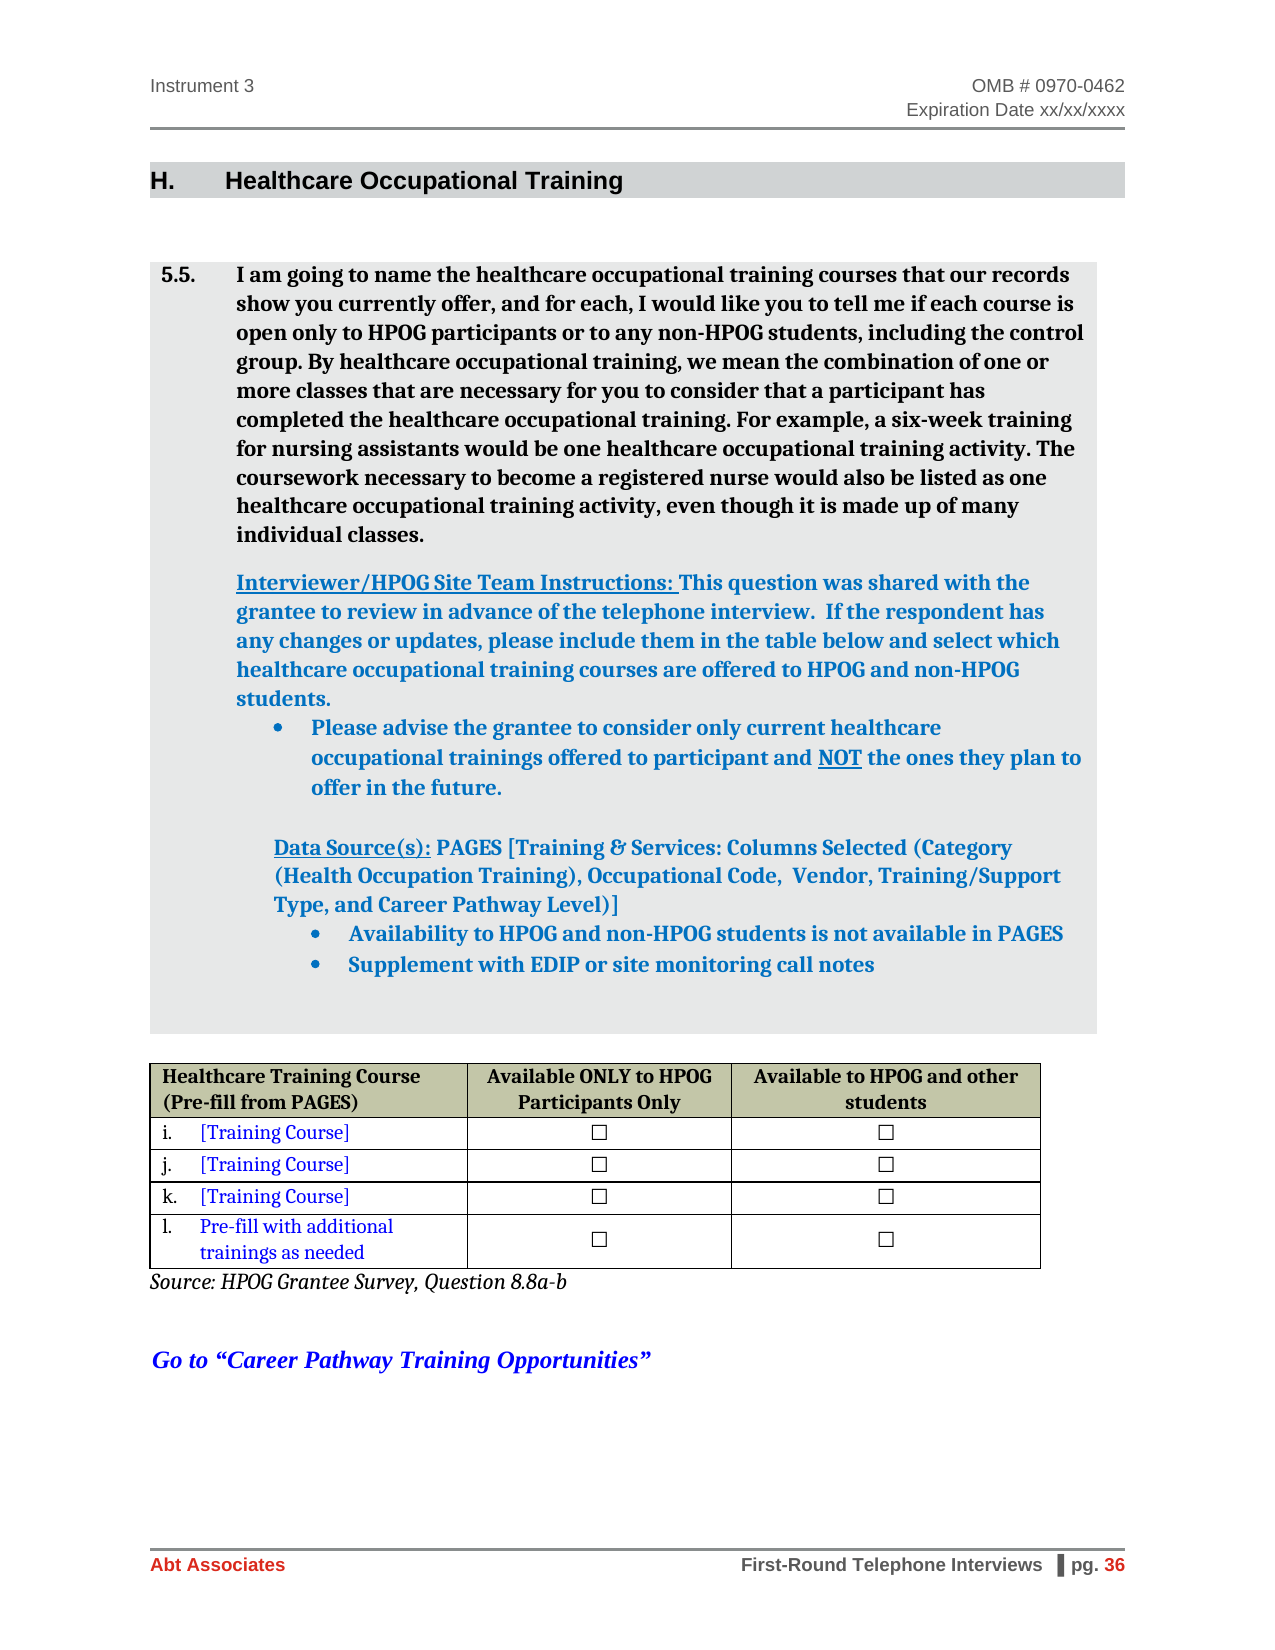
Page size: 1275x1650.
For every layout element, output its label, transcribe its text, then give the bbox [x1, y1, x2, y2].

table_header Available to HPOG and other students [732, 1064, 1040, 1117]
table_cell Pre-fill with additional trainings as needed [151, 1215, 467, 1267]
table_header 5.5. I am going to name the healthcare occupational training courses that our records show you currently offer, and for each, I would like you to tell me if each course is open only to HPOG participants or to any non-HPOG students, including the control group. By healthcare occupational training, we mean the combination of one or more classes that are necessary for you to consider that a participant has completed the healthcare occupational training. For example, a six-week training for nursing assistants would be one healthcare occupational training activity. The coursework necessary to become a registered nurse would also be listed as one healthcare occupational training activity, even though it is made up of many individual classes. Interviewer/HPOG Site Team Instructions: This question was shared with the grantee to review in advance of the telephone interview. If the respondent has any changes or updates, please include them in the table below and select which healthcare occupational training courses are offered to HPOG and non-HPOG students. Please advise the grantee to consider only current healthcare occupational trainings offered to participant and NOT the ones they plan to offer in the future. Data Source(s): PAGES [Training & Services: Columns Selected (Category (Health Occupation Training), Occupational Code, Vendor, Training/Support Type, and Career Pathway Level)] Availability to HPOG and non-HPOG students is not available in PAGES Supplement with EDIP or site monitoring call notes [150, 262, 1097, 1034]
subtitle Healthcare Occupational Training [150, 164, 1125, 197]
table_header Healthcare Training Course (Pre-fill from PAGES) [151, 1064, 467, 1117]
table_header Available ONLY to HPOG Participants Only [468, 1064, 731, 1117]
table_cell [Training Course] [151, 1118, 467, 1149]
table_cell [Training Course] [151, 1183, 467, 1213]
table_cell [Training Course] [151, 1150, 467, 1181]
text Source: HPOG Grantee Survey, Question 8.8a-b [150, 1268, 1125, 1295]
table_header Go to “Career Pathway Training Opportunities” [141, 1345, 1087, 1395]
